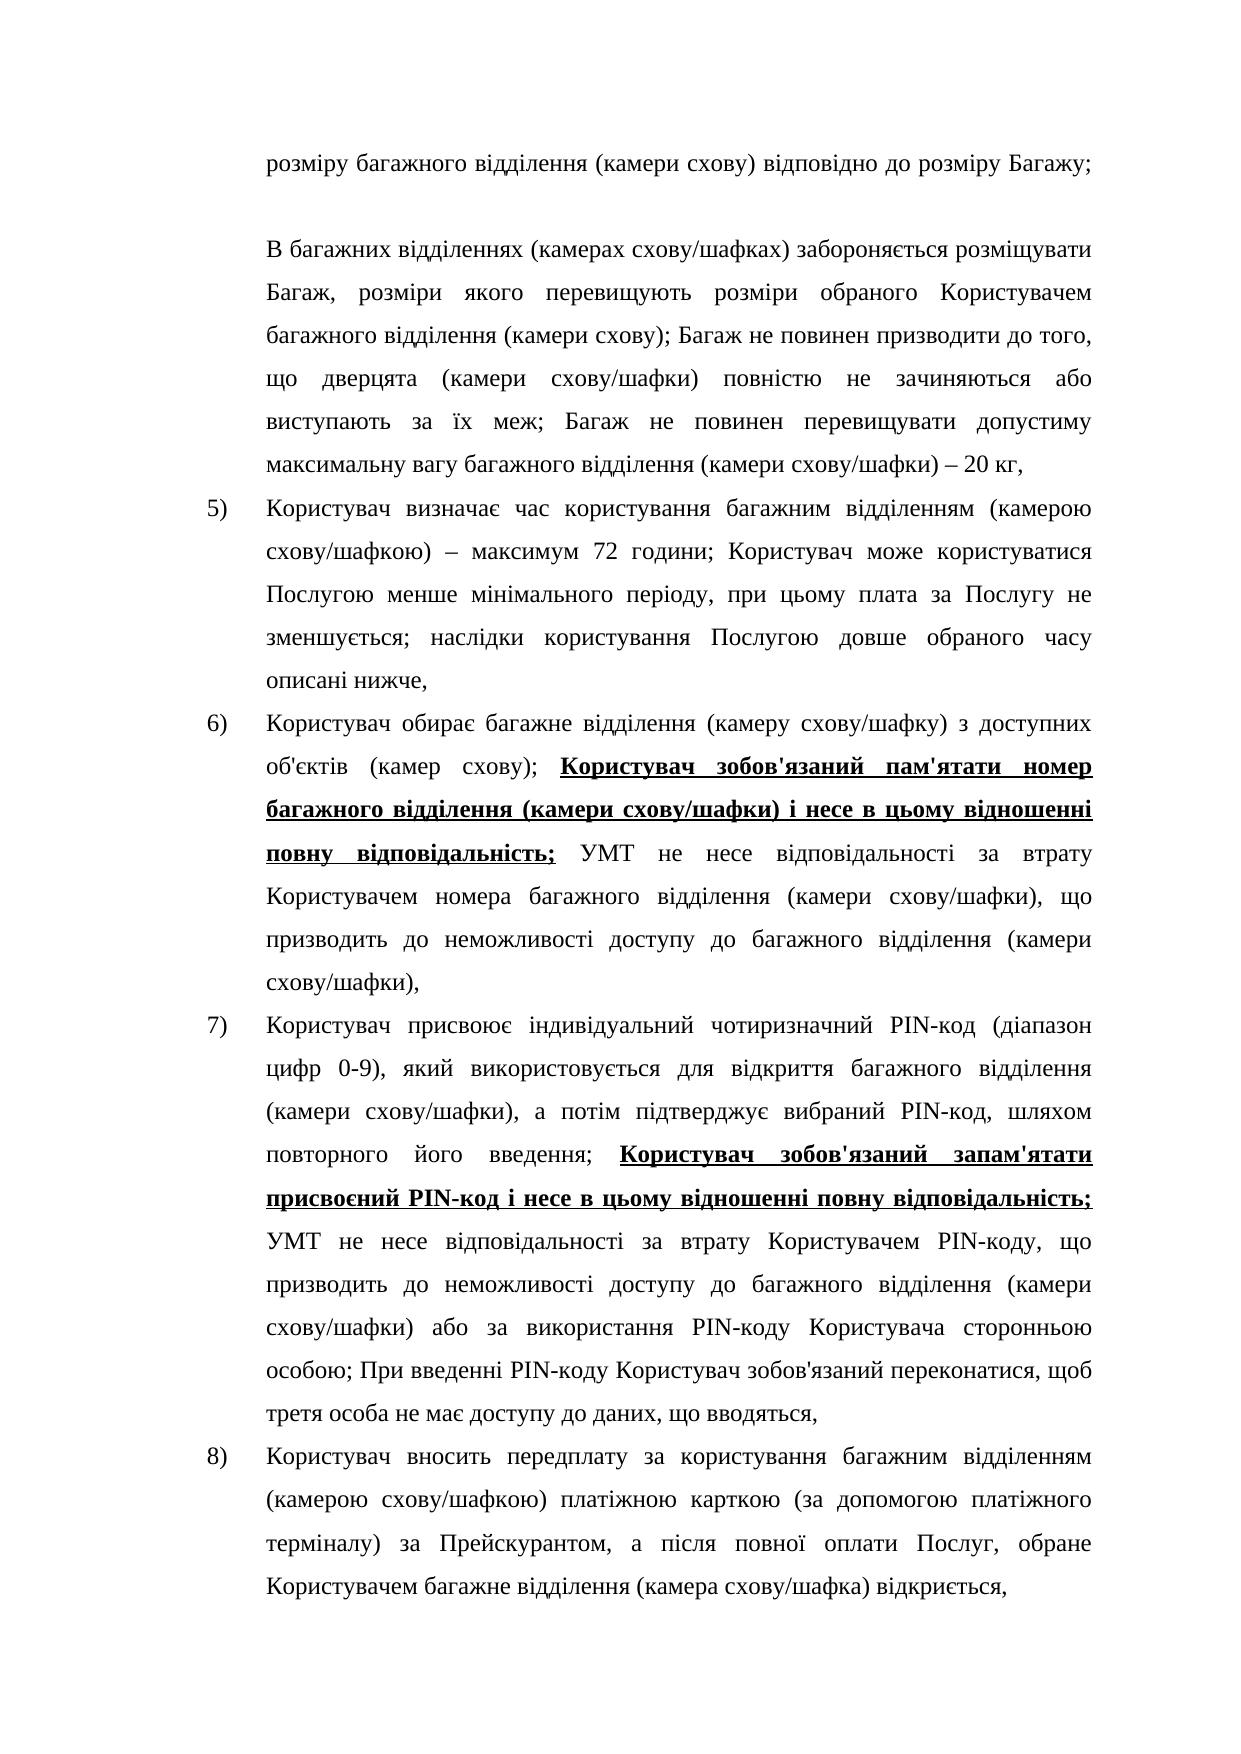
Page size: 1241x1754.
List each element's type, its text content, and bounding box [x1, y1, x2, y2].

list Користувач вносить передплату за користування багажним відділенням (камерою схову/шафкою) платіжною карткою (за допомогою платіжного терміналу) за Прейскурантом, а після повної оплати Послуг, обране Користувачем багажне відділення (камера схову/шафка) відкриється, [207, 1441, 1093, 1599]
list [207, 148, 1093, 478]
list Користувач обирає багажне відділення (камеру схову/шафку) з доступних об'єктів (камер схову); Користувач зобов'язаний пам'ятати номер багажного відділення (камери схову/шафки) і несе в цьому відношенні повну відповідальність; УМТ не несе відповідальності за втрату Користувачем номера багажного відділення (камери схову/шафки), що призводить до неможливості доступу до багажного відділення (камери схову/шафки), [207, 708, 1093, 996]
list Користувач присвоює індивідуальний чотиризначний PIN-код (діапазон цифр 0-9), який використовується для відкриття багажного відділення (камери схову/шафки), а потім підтверджує вибраний PIN-код, шляхом повторного його введення; Користувач зобов'язаний запам'ятати присвоєний PIN-код і несе в цьому відношенні повну відповідальність; УМТ не несе відповідальності за втрату Користувачем PIN-коду, що призводить до неможливості доступу до багажного відділення (камери схову/шафки) або за використання PIN-коду Користувача сторонньою особою; При введенні PIN-коду Користувач зобов'язаний переконатися, щоб третя особа не має доступу до даних, що вводяться, [207, 1010, 1093, 1427]
list Користувач визначає час користування багажним відділенням (камерою схову/шафкою) – максимум 72 години; Користувач може користуватися Послугою менше мінімального періоду, при цьому плата за Послугу не зменшується; наслідки користування Послугою довше обраного часу описані нижче, [207, 493, 1093, 694]
